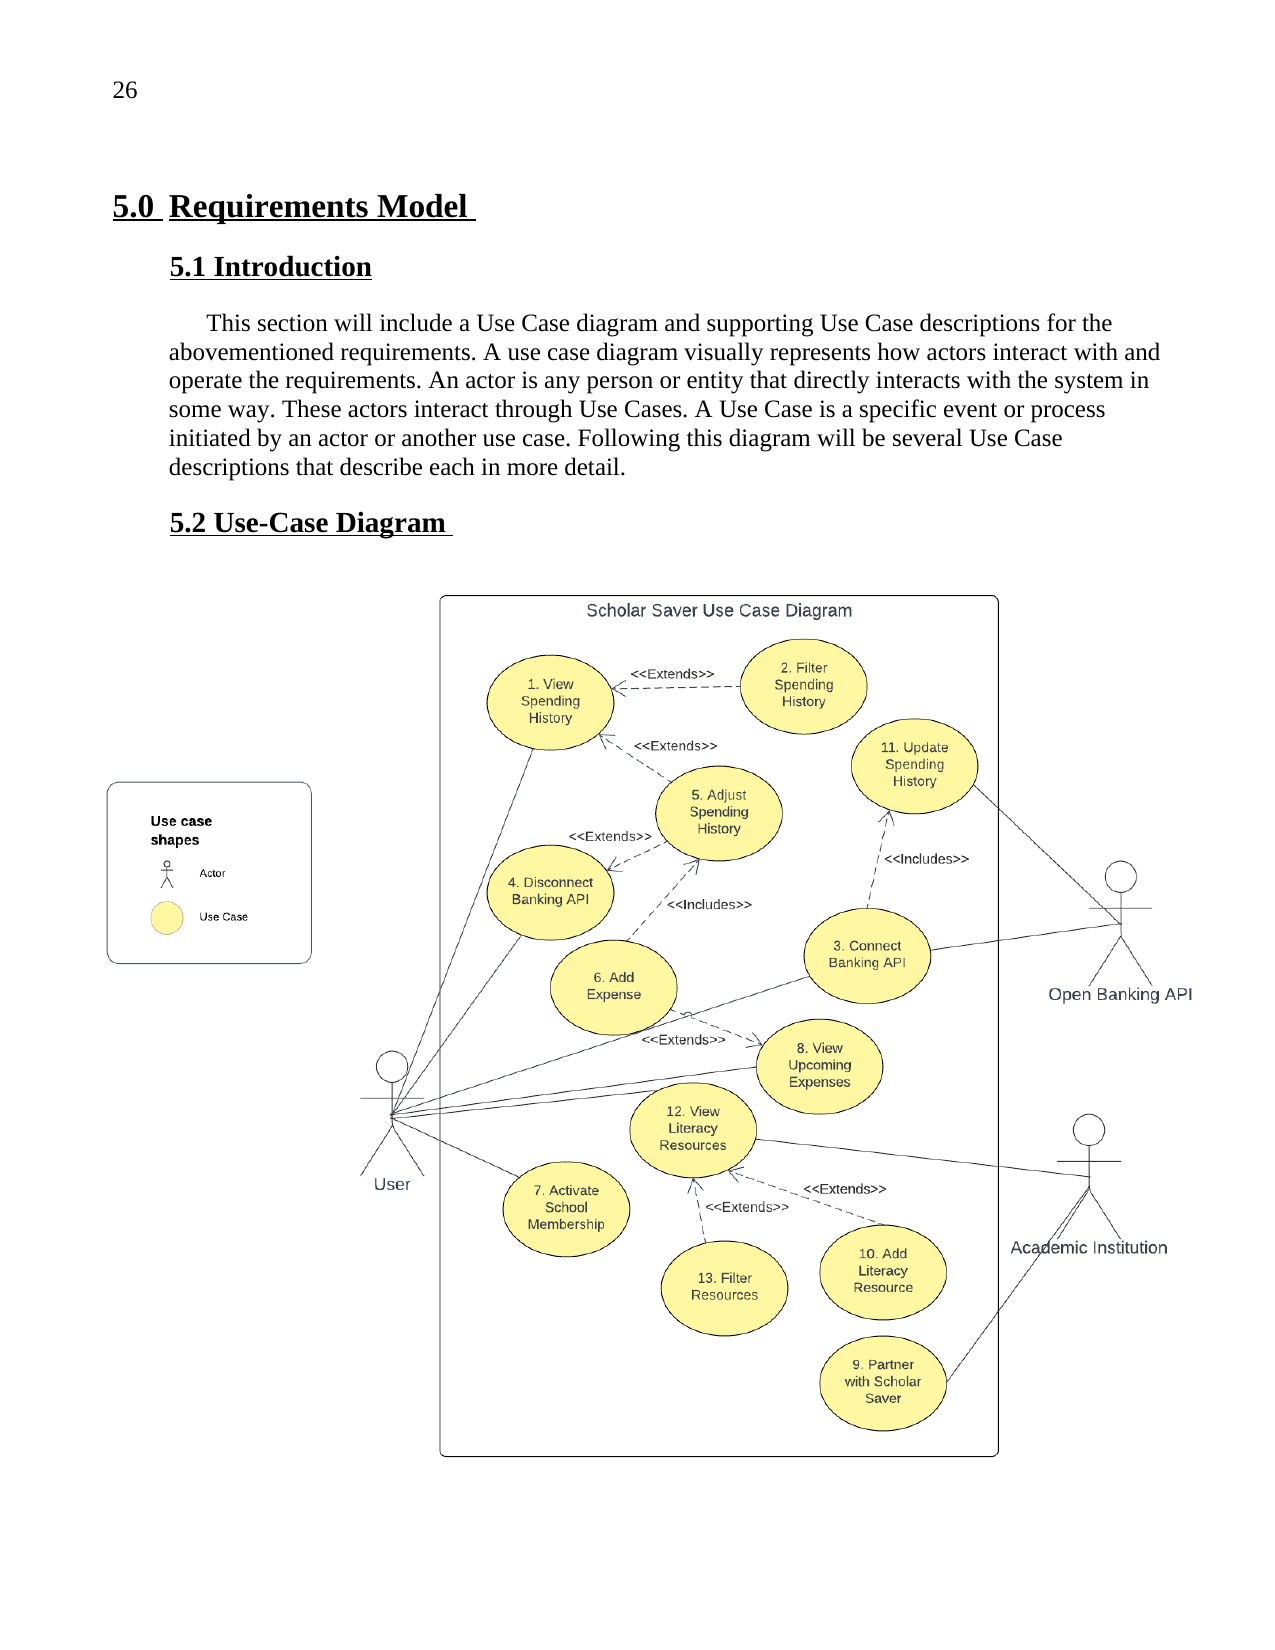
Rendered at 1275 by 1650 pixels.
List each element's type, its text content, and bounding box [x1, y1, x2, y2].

text This section will include a Use Case diagram and supporting Use Case descriptions for the abovementioned requirements. A use case diagram visually represents how actors interact with and operate the requirements. An actor is any person or entity that directly interacts with the system in some way. These actors interact through Use Cases. A Use Case is a specific event or process initiated by an actor or another use case. Following this diagram will be several Use Case descriptions that describe each in more detail. [169, 308, 1162, 481]
text 5.1 Introduction [169, 249, 1162, 283]
picture [75, 564, 1247, 1489]
text 5.0 Requirements Model [112, 186, 1162, 224]
text 5.2 Use-Case Diagram [169, 506, 1162, 539]
